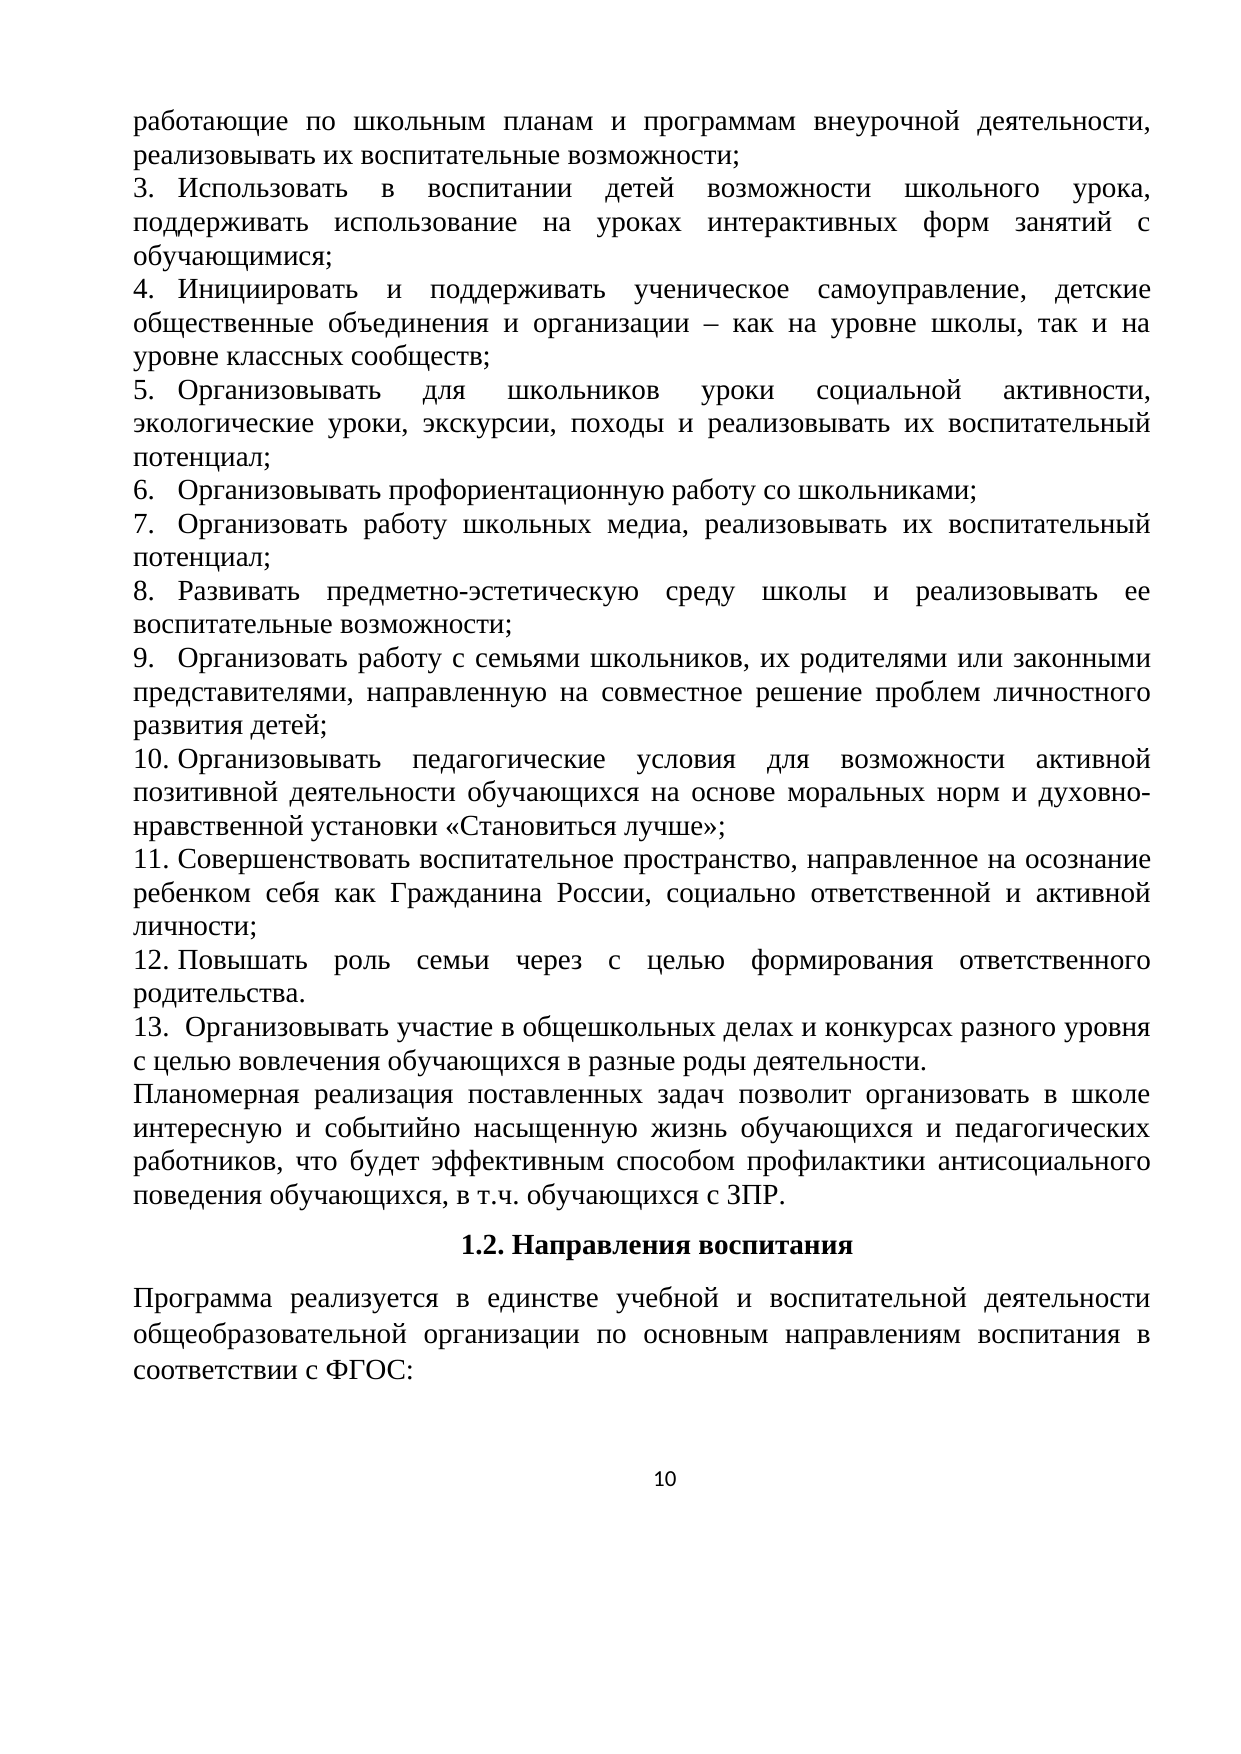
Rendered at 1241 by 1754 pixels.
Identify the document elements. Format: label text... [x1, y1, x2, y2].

list Организовывать профориентационную работу со школьниками; [133, 472, 1152, 506]
list Развивать предметно-эстетическую среду школы и реализовывать ее воспитательные возможности; [133, 573, 1152, 640]
list Организовать работу с семьями школьников, их родителями или законными представителями, направленную на совместное решение проблем личностного развития детей; [133, 640, 1152, 741]
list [133, 103, 1152, 171]
list Организовывать для школьников уроки социальной активности, экологические уроки, экскурсии, походы и реализовывать их воспитательный потенциал; [133, 372, 1152, 472]
list Планомерная реализация поставленных задач позволит организовать в школе интересную и событийно насыщенную жизнь обучающихся и педагогических работников, что будет эффективным способом профилактики антисоциального поведения обучающихся, в т.ч. обучающихся с ЗПР. [133, 1076, 1152, 1210]
text 1.2. Направления воспитания [133, 1227, 1181, 1261]
list Организовать работу школьных медиа, реализовывать их воспитательный потенциал; [133, 506, 1152, 573]
list Инициировать и поддерживать ученическое самоуправление, детские общественные объединения и организации – как на уровне школы, так и на уровне классных сообществ; [133, 271, 1152, 372]
text Программа реализуется в единстве учебной и воспитательной деятельности общеобразовательной организации по основным направлениям воспитания в соответствии с ФГОС: [133, 1280, 1152, 1386]
list Организовывать участие в общешкольных делах и конкурсах разного уровня с целью вовлечения обучающихся в разные роды деятельности. [133, 1009, 1152, 1076]
list Использовать в воспитании детей возможности школьного урока, поддерживать использование на уроках интерактивных форм занятий с обучающимися; [133, 171, 1152, 271]
list Организовывать педагогические условия для возможности активной позитивной деятельности обучающихся на основе моральных норм и духовно-нравственной установки «Становиться лучше»; [133, 741, 1152, 841]
list Повышать роль семьи через с целью формирования ответственного родительства. [133, 942, 1152, 1009]
list Совершенствовать воспитательное пространство, направленное на осознание ребенком себя как Гражданина России, социально ответственной и активной личности; [133, 841, 1152, 942]
